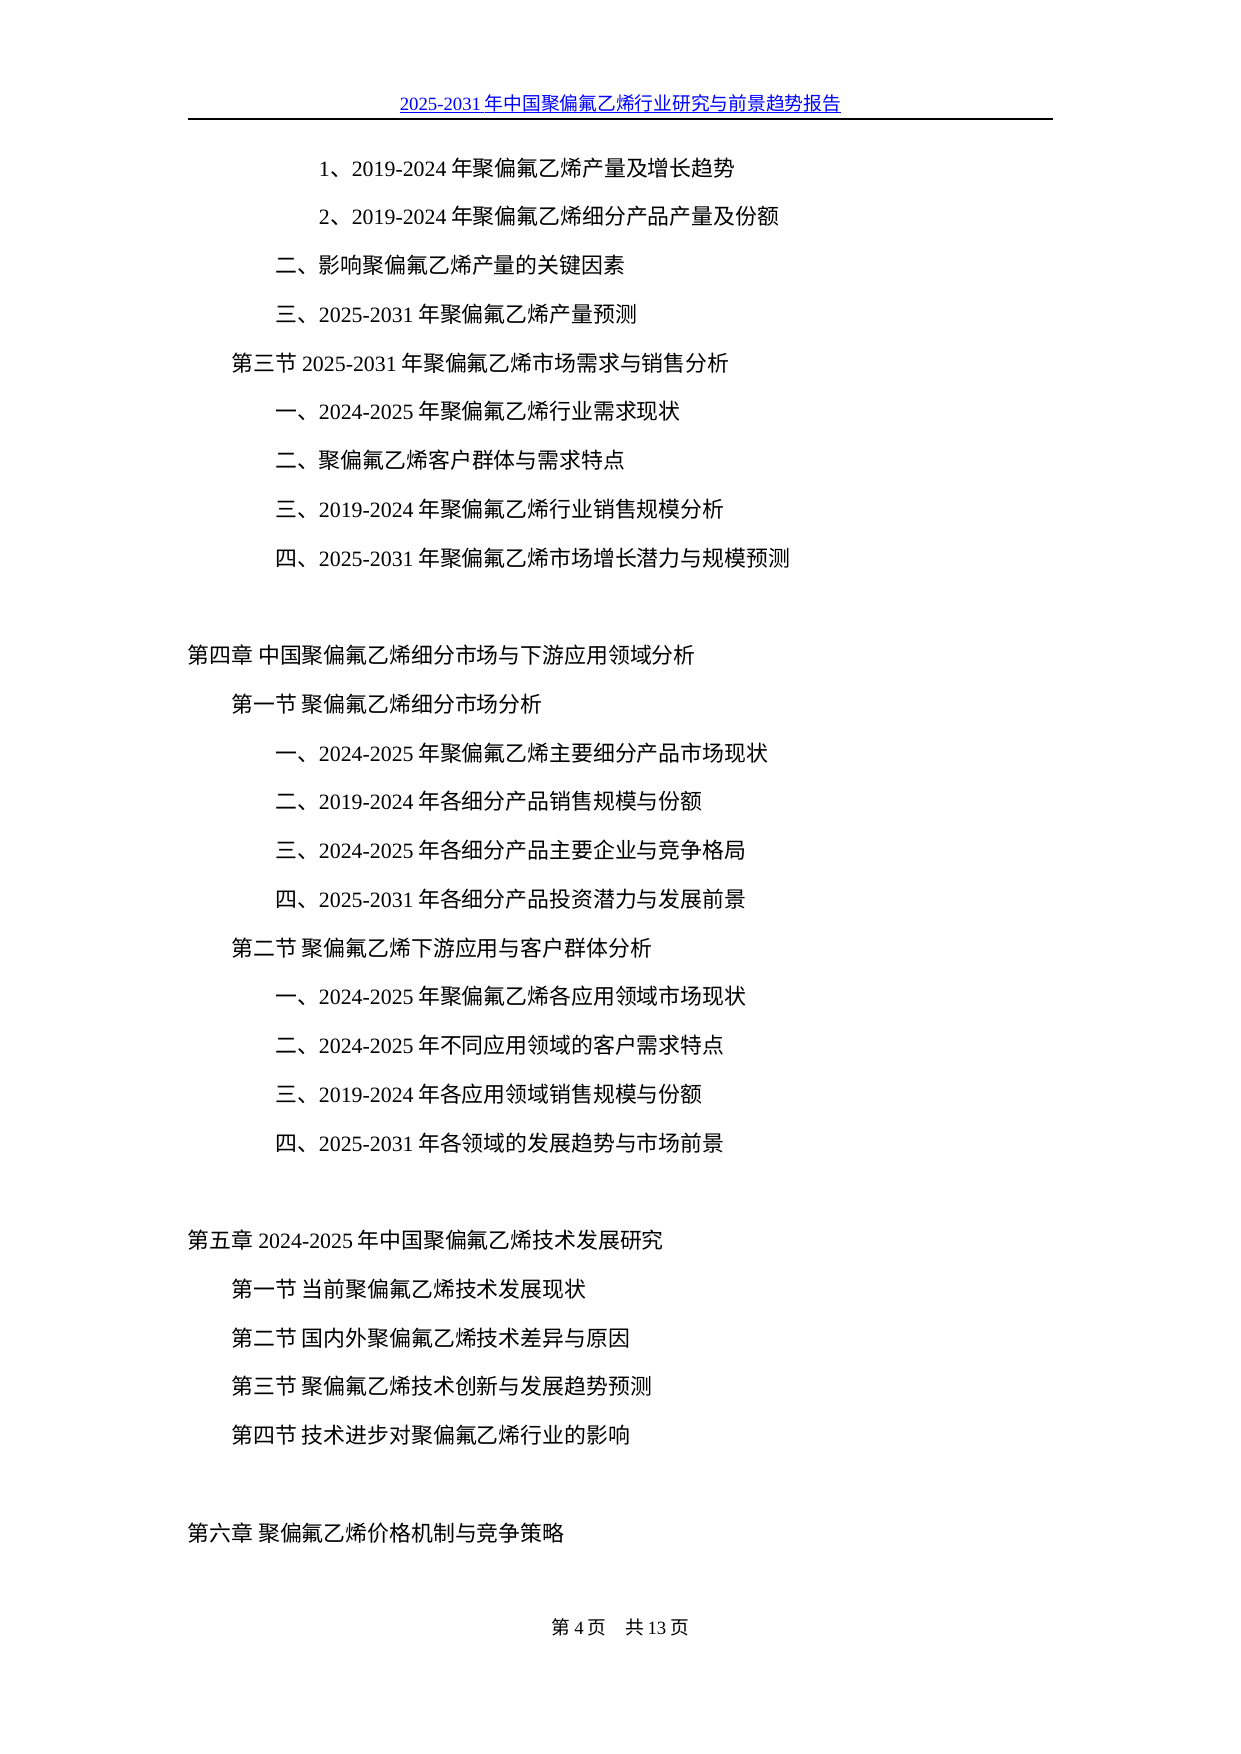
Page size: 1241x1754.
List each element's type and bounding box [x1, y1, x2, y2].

text [187, 150, 1053, 1548]
